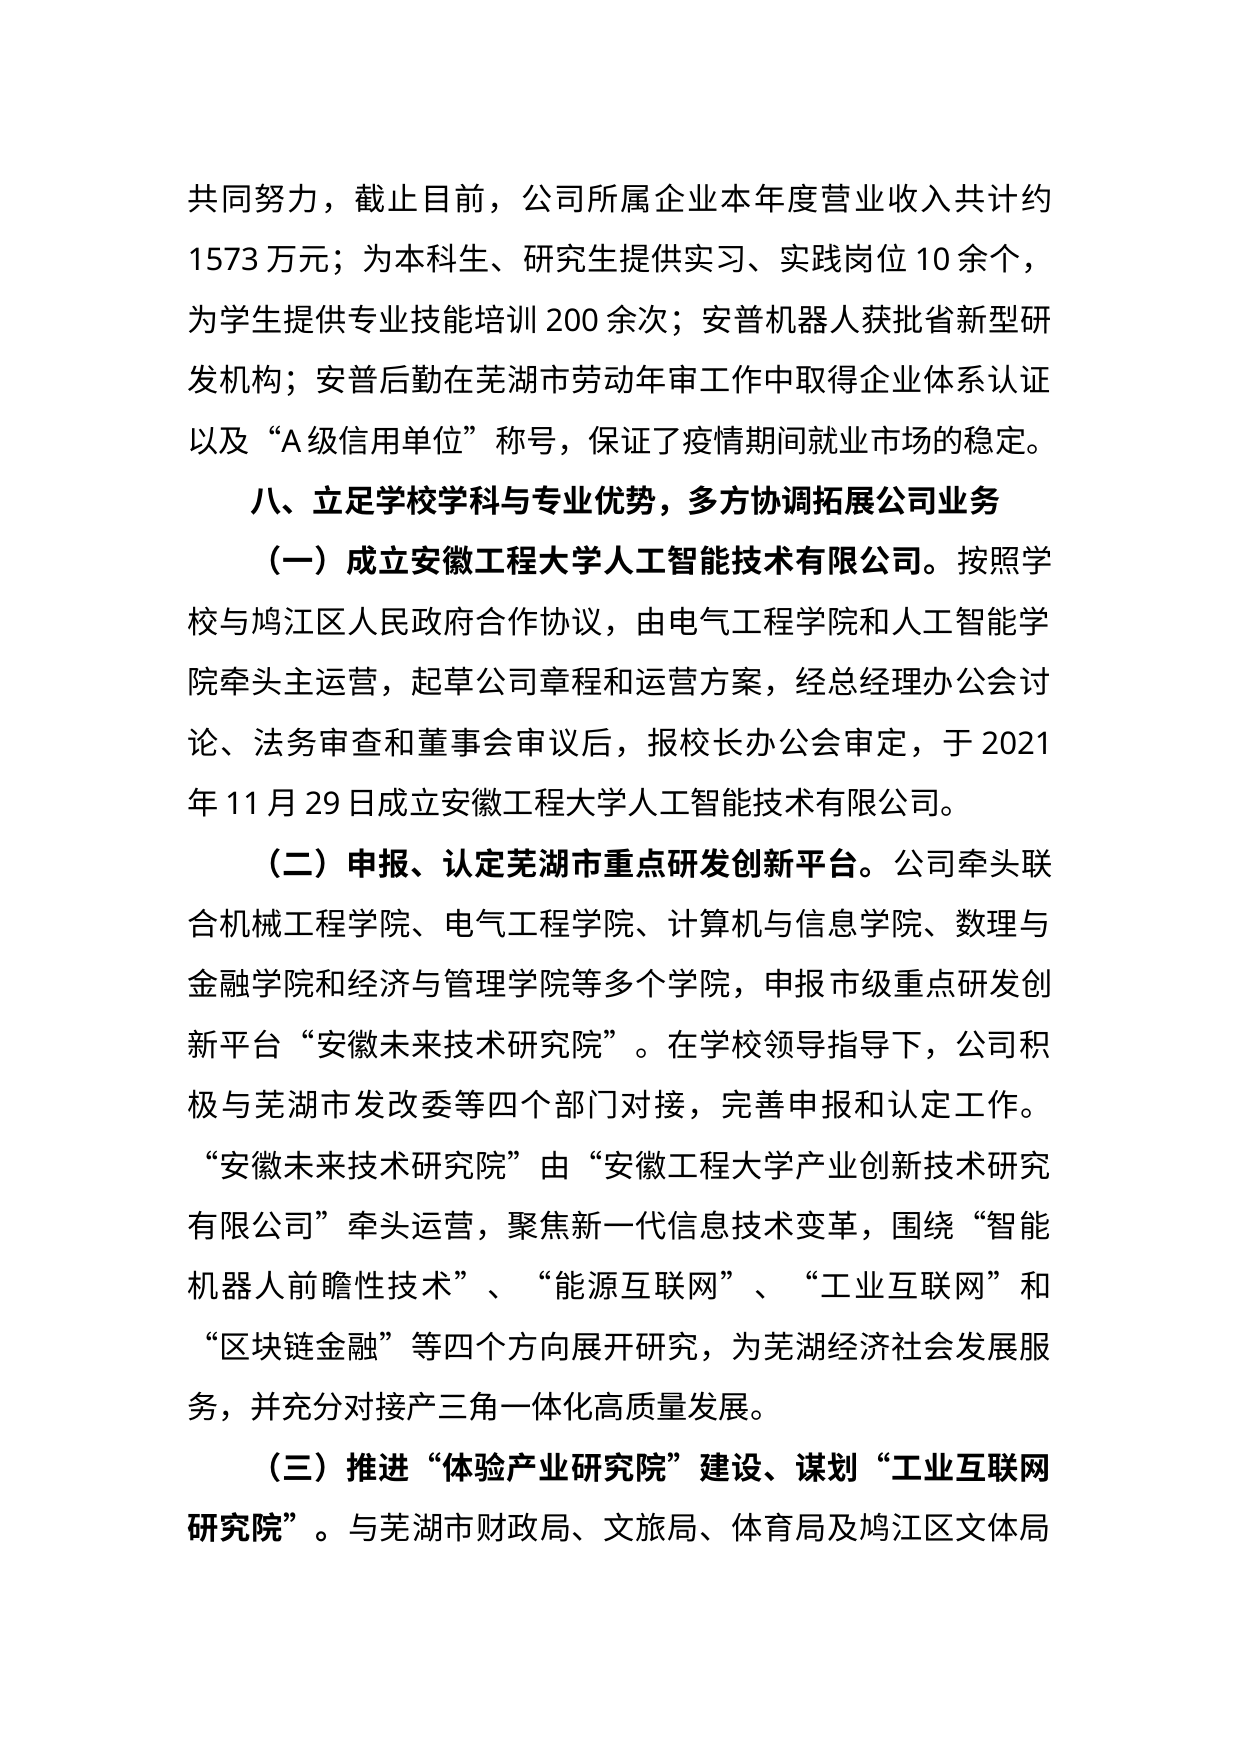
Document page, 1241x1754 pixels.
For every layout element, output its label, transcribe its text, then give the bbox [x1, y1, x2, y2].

text （二）申报、认定芜湖市重点研发创新平台。公司牵头联合机械工程学院、电气工程学院、计算机与信息学院、数理与金融学院和经济与管理学院等多个学院，申报市级重点研发创新平台“安徽未来技术研究院”。在学校领导指导下，公司积极与芜湖市发改委等四个部门对接，完善申报和认定工作。“安徽未来技术研究院”由“安徽工程大学产业创新技术研究有限公司”牵头运营，聚焦新一代信息技术变革，围绕“智能机器人前瞻性技术”、“能源互联网”、“工业互联网”和“区块链金融”等四个方向展开研究，为芜湖经济社会发展服务，并充分对接产三角一体化高质量发展。 [187, 827, 1053, 1431]
text 八、立足学校学科与专业优势，多方协调拓展公司业务 [187, 464, 1053, 524]
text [187, 162, 1053, 464]
text （一）成立安徽工程大学人工智能技术有限公司。按照学校与鸠江区人民政府合作协议，由电气工程学院和人工智能学院牵头主运营，起草公司章程和运营方案，经总经理办公会讨论、法务审查和董事会审议后，报校长办公会审定，于2021年11月29日成立安徽工程大学人工智能技术有限公司。 [187, 524, 1053, 827]
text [187, 1431, 1053, 1552]
